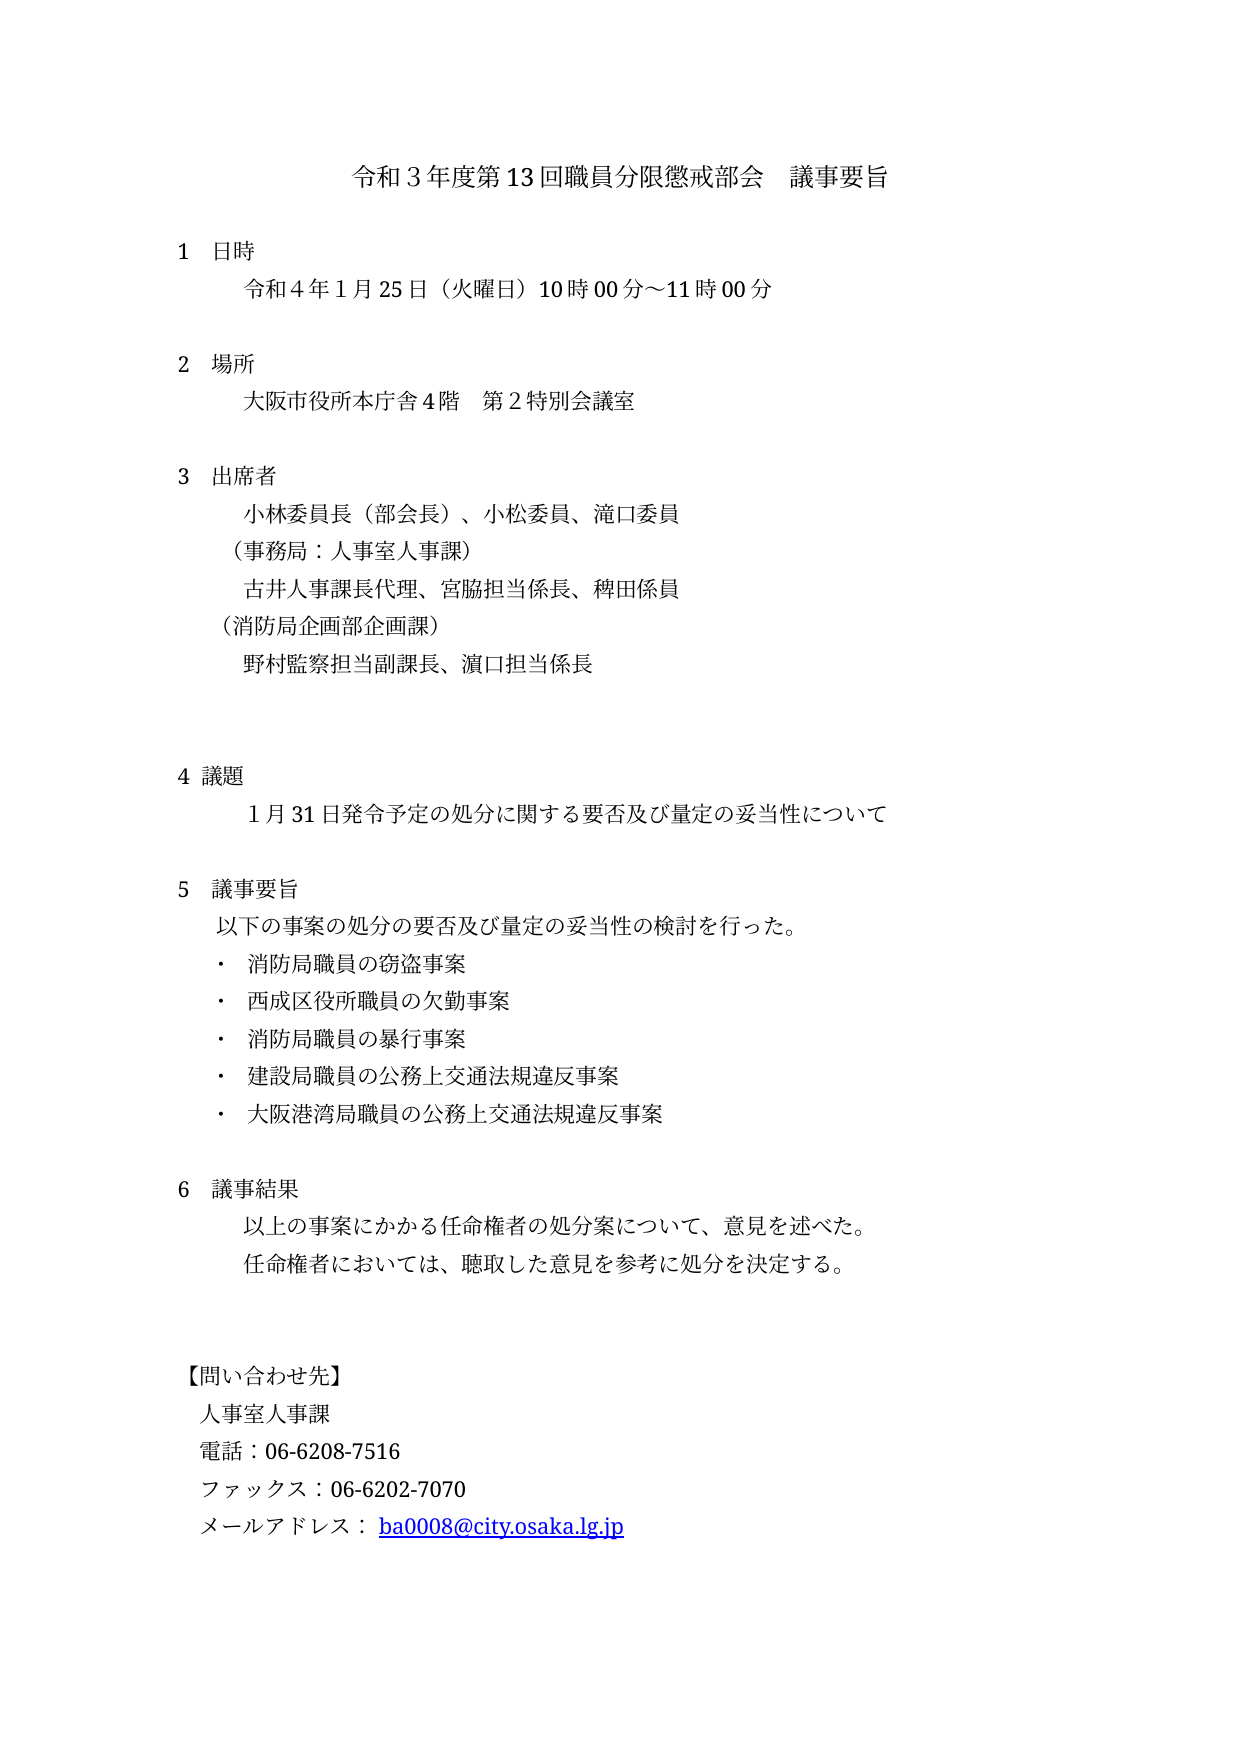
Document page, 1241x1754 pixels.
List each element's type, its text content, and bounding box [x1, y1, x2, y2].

text 電話：06-6208-7516 [177, 1431, 1063, 1469]
text （消防局企画部企画課） [177, 606, 1063, 644]
text １月31日発令予定の処分に関する要否及び量定の妥当性について [177, 794, 1063, 831]
list 建設局職員の公務上交通法規違反事案 [210, 1056, 1063, 1094]
text 【問い合わせ先】 [177, 1356, 1063, 1394]
text 任命権者においては、聴取した意見を参考に処分を決定する。 [177, 1244, 1063, 1281]
list 大阪港湾局職員の公務上交通法規違反事案 [210, 1094, 1063, 1131]
text 4 議題 [177, 756, 1063, 794]
text 小林委員長（部会長）、小松委員、滝口委員 [177, 494, 1063, 531]
text 古井人事課長代理、宮脇担当係長、稗田係員 [177, 569, 1063, 606]
text 3 出席者 [177, 456, 1063, 494]
text 1 日時 [177, 231, 1063, 269]
text 大阪市役所本庁舎4階 第２特別会議室 [177, 381, 1063, 419]
text 以下の事案の処分の要否及び量定の妥当性の検討を行った。 [177, 906, 1063, 944]
text 6 議事結果 [177, 1169, 1063, 1206]
text ファックス：06-6202-7070 [177, 1469, 1063, 1506]
list 西成区役所職員の欠勤事案 [210, 981, 1063, 1019]
text 野村監察担当副課長、濵口担当係長 [177, 644, 1063, 681]
text 2 場所 [177, 344, 1063, 381]
text メールアドレス： ba0008@city.osaka.lg.jp [177, 1506, 1063, 1544]
text 令和３年度第13回職員分限懲戒部会 議事要旨 [177, 156, 1063, 194]
text 令和４年１月25日（火曜日）10時00分～11時00分 [177, 269, 1063, 306]
text （事務局：人事室人事課） [177, 531, 1063, 569]
list 消防局職員の暴行事案 [210, 1019, 1063, 1056]
text 5 議事要旨 [177, 869, 1063, 906]
list 消防局職員の窃盗事案 [210, 944, 1063, 981]
text 人事室人事課 [177, 1394, 1063, 1431]
text 以上の事案にかかる任命権者の処分案について、意見を述べた。 [177, 1206, 1063, 1244]
